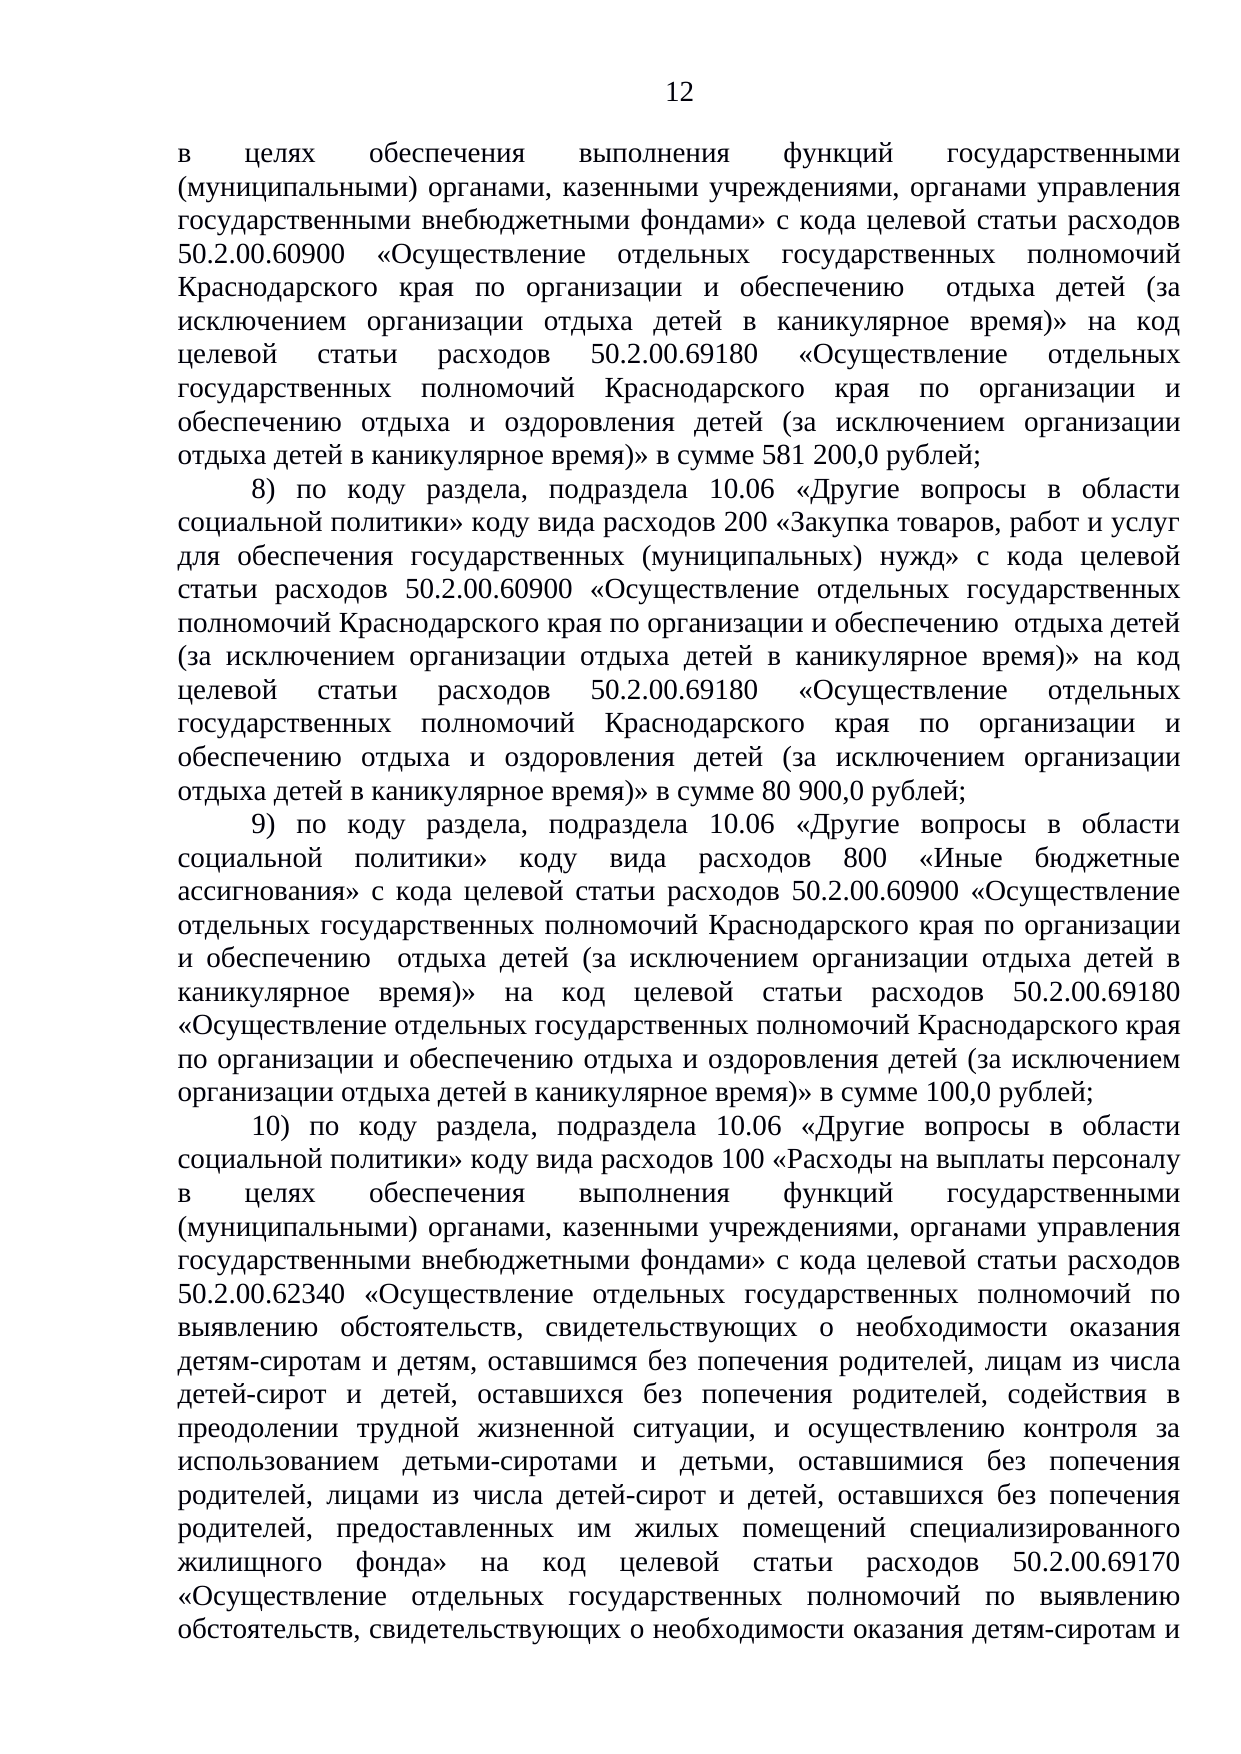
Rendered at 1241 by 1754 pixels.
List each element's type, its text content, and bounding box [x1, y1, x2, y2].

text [177, 1108, 1181, 1645]
text 9) по коду раздела, подраздела 10.06 «Другие вопросы в области социальной политики» коду вида расходов 800 «Иные бюджетные ассигнования» с кода целевой статьи расходов 50.2.00.60900 «Осуществление отдельных государственных полномочий Краснодарского края по организации и обеспечению отдыха детей (за исключением организации отдыха детей в каникулярное время)» на код целевой статьи расходов 50.2.00.69180 «Осуществление отдельных государственных полномочий Краснодарского края по организации и обеспечению отдыха и оздоровления детей (за исключением организации отдыха детей в каникулярное время)» в сумме 100,0 рублей; [177, 806, 1181, 1108]
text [177, 135, 1181, 471]
text 8) по коду раздела, подраздела 10.06 «Другие вопросы в области социальной политики» коду вида расходов 200 «Закупка товаров, работ и услуг для обеспечения государственных (муниципальных) нужд» с кода целевой статьи расходов 50.2.00.60900 «Осуществление отдельных государственных полномочий Краснодарского края по организации и обеспечению отдыха детей (за исключением организации отдыха детей в каникулярное время)» на код целевой статьи расходов 50.2.00.69180 «Осуществление отдельных государственных полномочий Краснодарского края по организации и обеспечению отдыха и оздоровления детей (за исключением организации отдыха детей в каникулярное время)» в сумме 80 900,0 рублей; [177, 471, 1181, 806]
